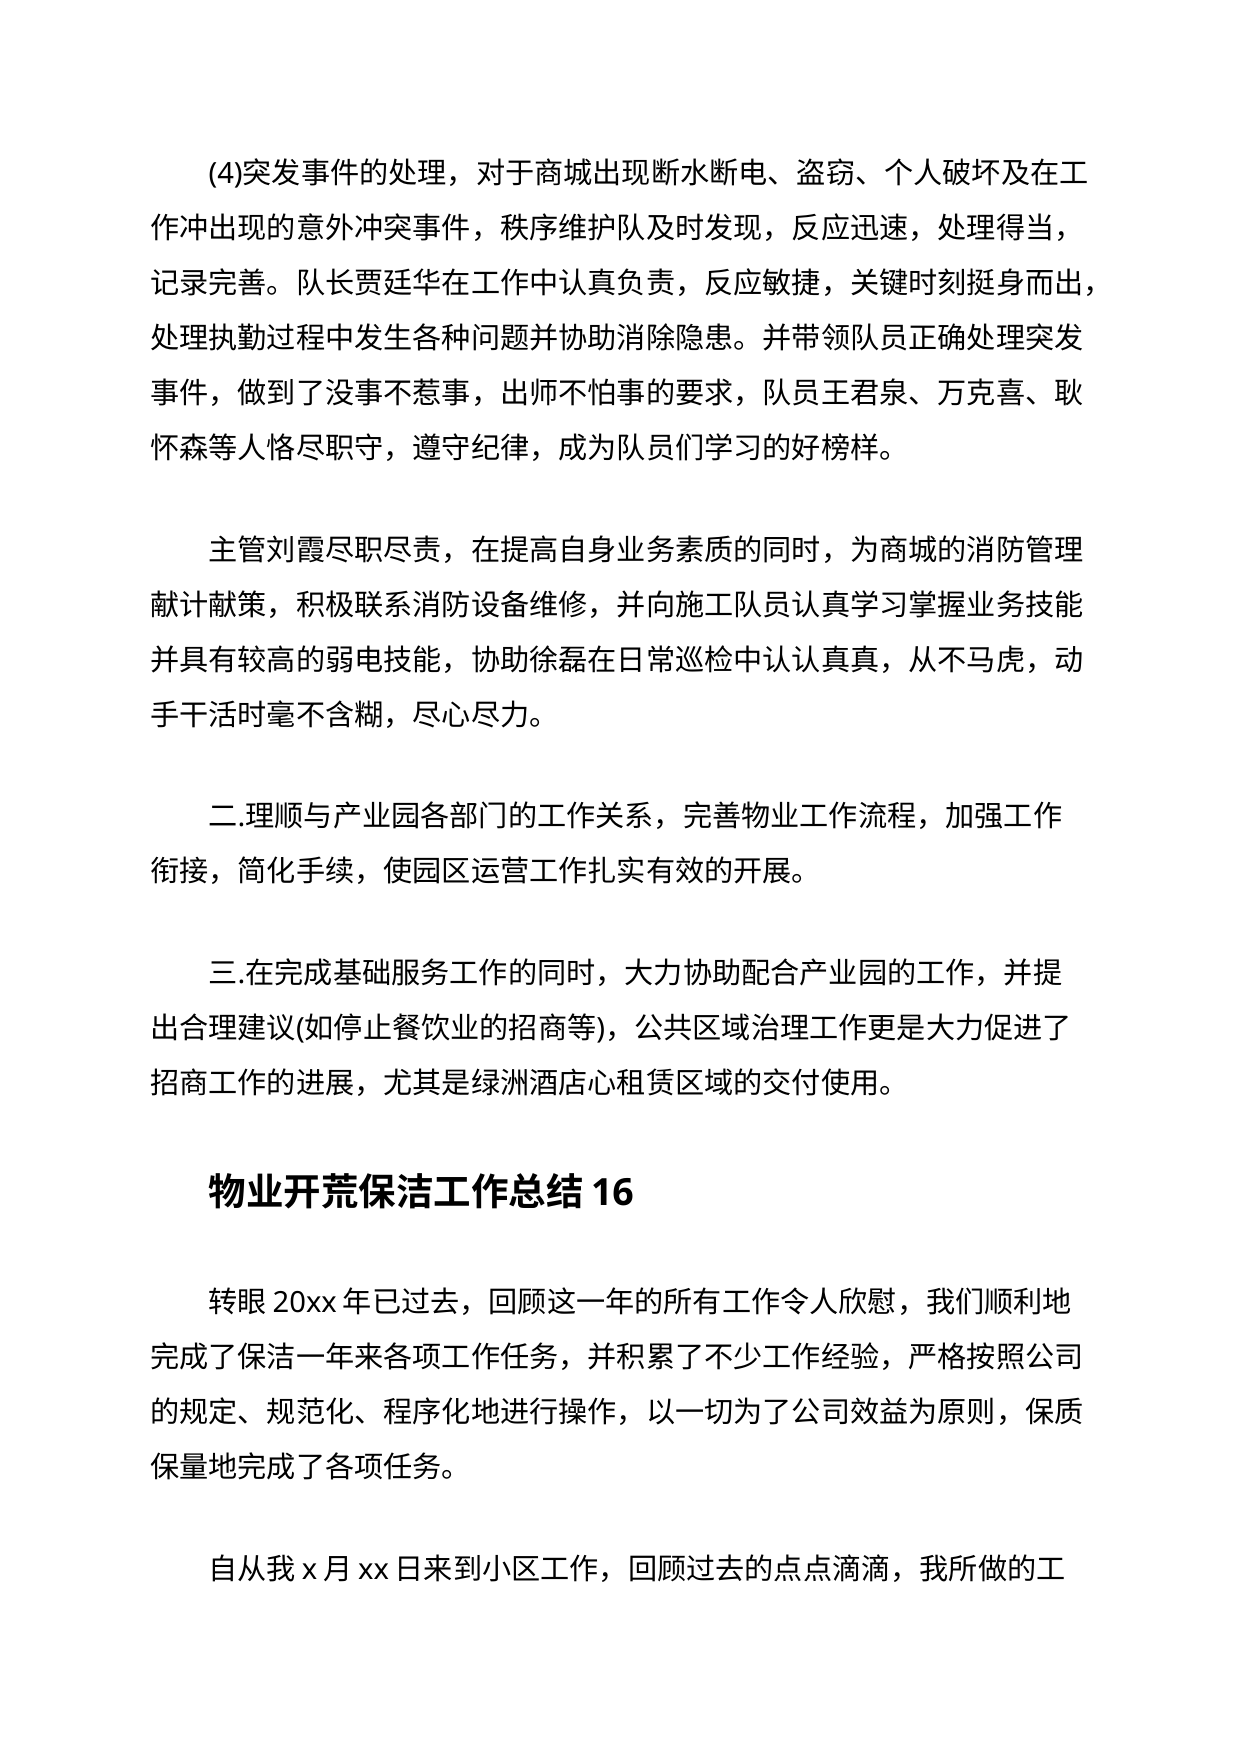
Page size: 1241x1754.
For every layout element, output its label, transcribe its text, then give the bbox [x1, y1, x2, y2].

text (4)突发事件的处理，对于商城出现断水断电、盗窃、个人破坏及在工作冲出现的意外冲突事件，秩序维护队及时发现，反应迅速，处理得当，记录完善。队长贾廷华在工作中认真负责，反应敏捷，关键时刻挺身而出，处理执勤过程中发生各种问题并协助消除隐患。并带领队员正确处理突发事件，做到了没事不惹事，出师不怕事的要求，队员王君泉、万克喜、耿怀森等人恪尽职守，遵守纪律，成为队员们学习的好榜样。 [150, 150, 1090, 467]
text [150, 1546, 1090, 1588]
text 主管刘霞尽职尽责，在提高自身业务素质的同时，为商城的消防管理献计献策，积极联系消防设备维修，并向施工队员认真学习掌握业务技能并具有较高的弱电技能，协助徐磊在日常巡检中认认真真，从不马虎，动手干活时毫不含糊，尽心尽力。 [150, 526, 1090, 733]
text 转眼20xx年已过去，回顾这一年的所有工作令人欣慰，我们顺利地完成了保洁一年来各项工作任务，并积累了不少工作经验，严格按照公司的规定、规范化、程序化地进行操作，以一切为了公司效益为原则，保质保量地完成了各项任务。 [150, 1279, 1090, 1486]
text 物业开荒保洁工作总结16 [150, 1161, 1090, 1216]
text 三.在完成基础服务工作的同时，大力协助配合产业园的工作，并提出合理建议(如停止餐饮业的招商等)，公共区域治理工作更是大力促进了招商工作的进展，尤其是绿洲酒店心租赁区域的交付使用。 [150, 949, 1090, 1102]
text 二.理顺与产业园各部门的工作关系，完善物业工作流程，加强工作衔接，简化手续，使园区运营工作扎实有效的开展。 [150, 793, 1090, 890]
